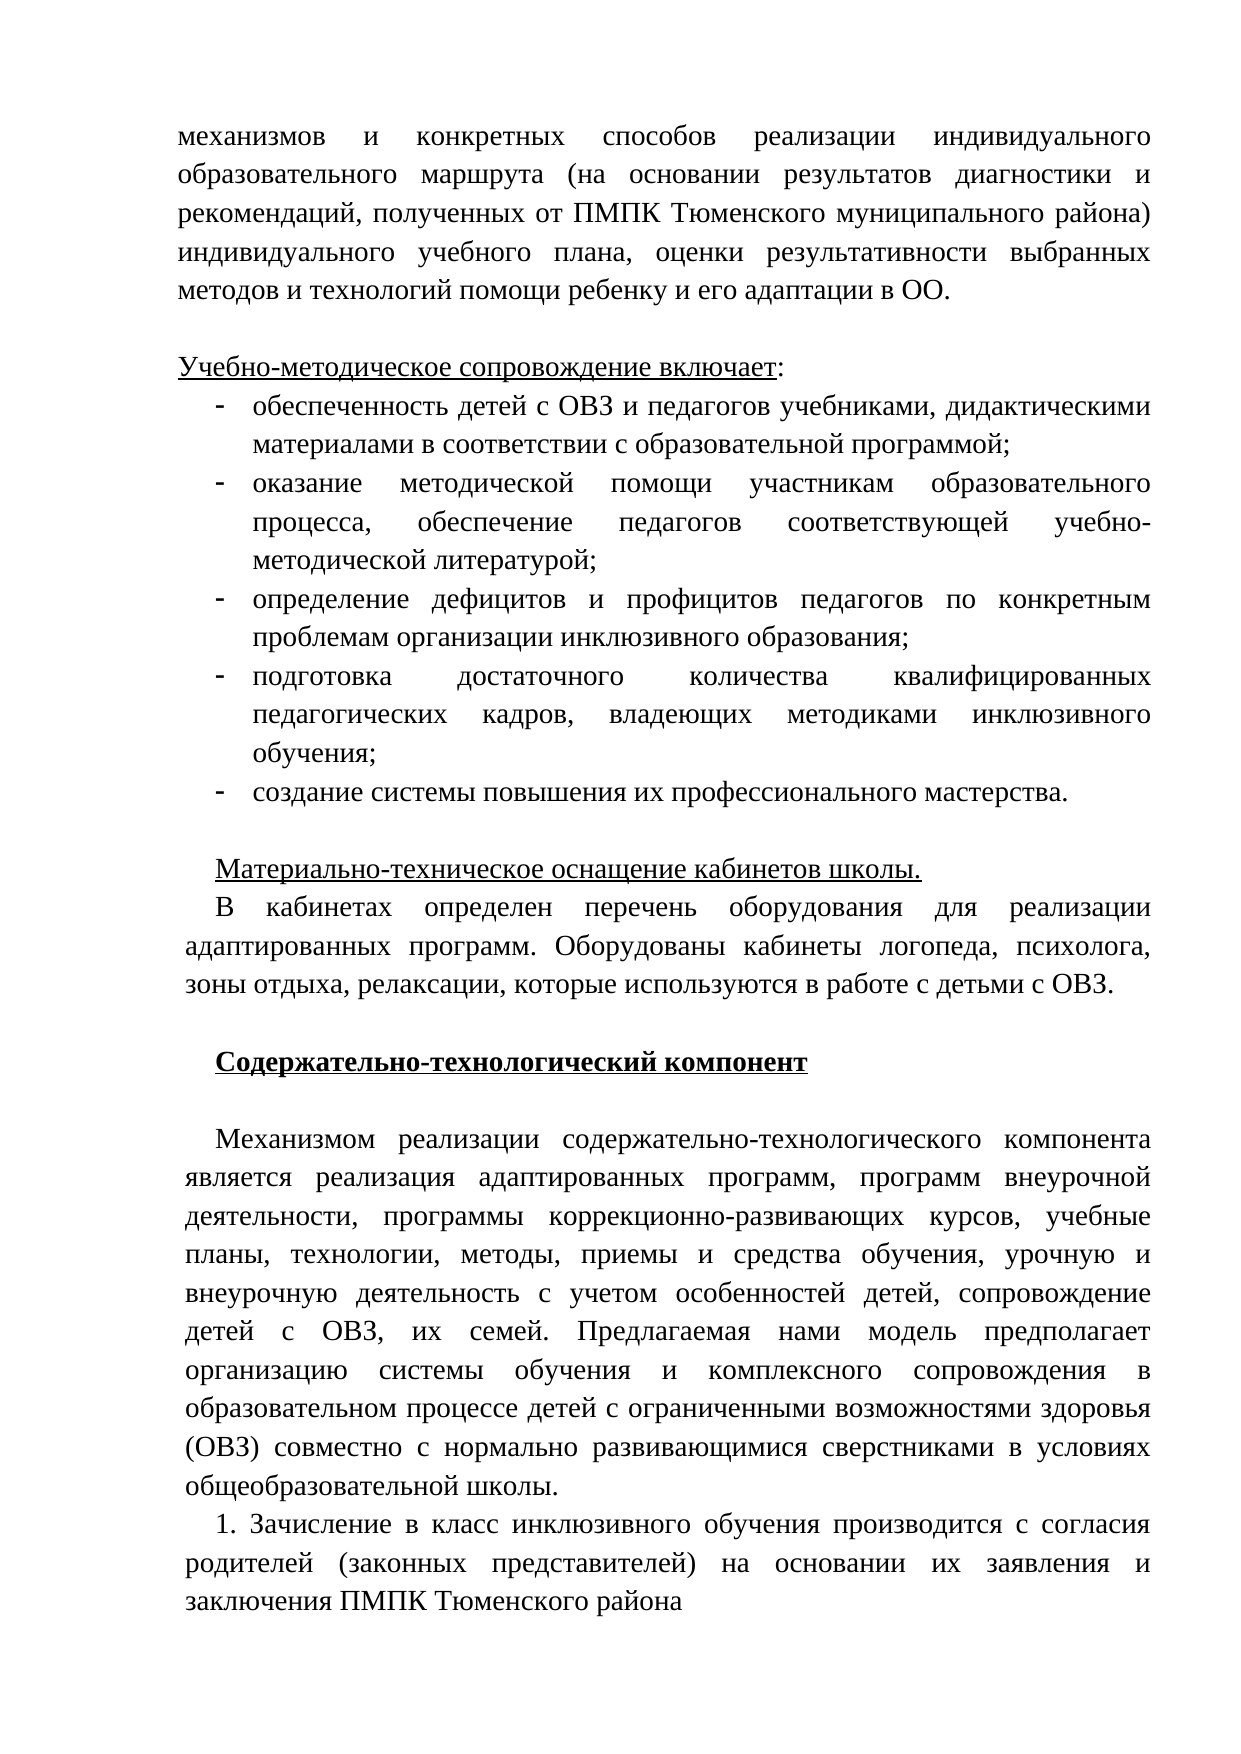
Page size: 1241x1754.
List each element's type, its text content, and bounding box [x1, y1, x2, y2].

text Содержательно-технологический компонент [185, 1044, 1152, 1077]
text Механизмом реализации содержательно-технологического компонента является реализация адаптированных программ, программ внеурочной деятельности, программы коррекционно-развивающих курсов, учебные планы, технологии, методы, приемы и средства обучения, урочную и внеурочную деятельность с учетом особенностей детей, сопровождение детей с ОВЗ, их семей. Предлагаемая нами модель предполагает организацию системы обучения и комплексного сопровождения в образовательном процессе детей с ограниченными возможностями здоровья (ОВЗ) совместно с нормально развивающимися сверстниками в условиях общеобразовательной школы. [185, 1121, 1152, 1501]
text Учебно-методическое сопровождение включает: [177, 349, 1152, 383]
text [177, 118, 1152, 306]
list определение дефицитов и профицитов педагогов по конкретным проблемам организации инклюзивного образования; [215, 581, 1152, 653]
text В кабинетах определен перечень оборудования для реализации адаптированных программ. Оборудованы кабинеты логопеда, психолога, зоны отдыха, релаксации, которые используются в работе с детьми с ОВЗ. [185, 889, 1152, 1000]
text Материально-техническое оснащение кабинетов школы. [185, 851, 1152, 884]
list обеспеченность детей с ОВЗ и педагогов учебниками, дидактическими материалами в соответствии с образовательной программой; [215, 388, 1152, 460]
list оказание методической помощи участникам образовательного процесса, обеспечение педагогов соответствующей учебно-методической литературой; [215, 465, 1152, 576]
text 1. Зачисление в класс инклюзивного обучения производится с согласия родителей (законных представителей) на основании их заявления и заключения ПМПК Тюменского района [185, 1506, 1152, 1617]
list подготовка достаточного количества квалифицированных педагогических кадров, владеющих методиками инклюзивного обучения; [215, 658, 1152, 769]
list создание системы повышения их профессионального мастерства. [215, 774, 1152, 807]
